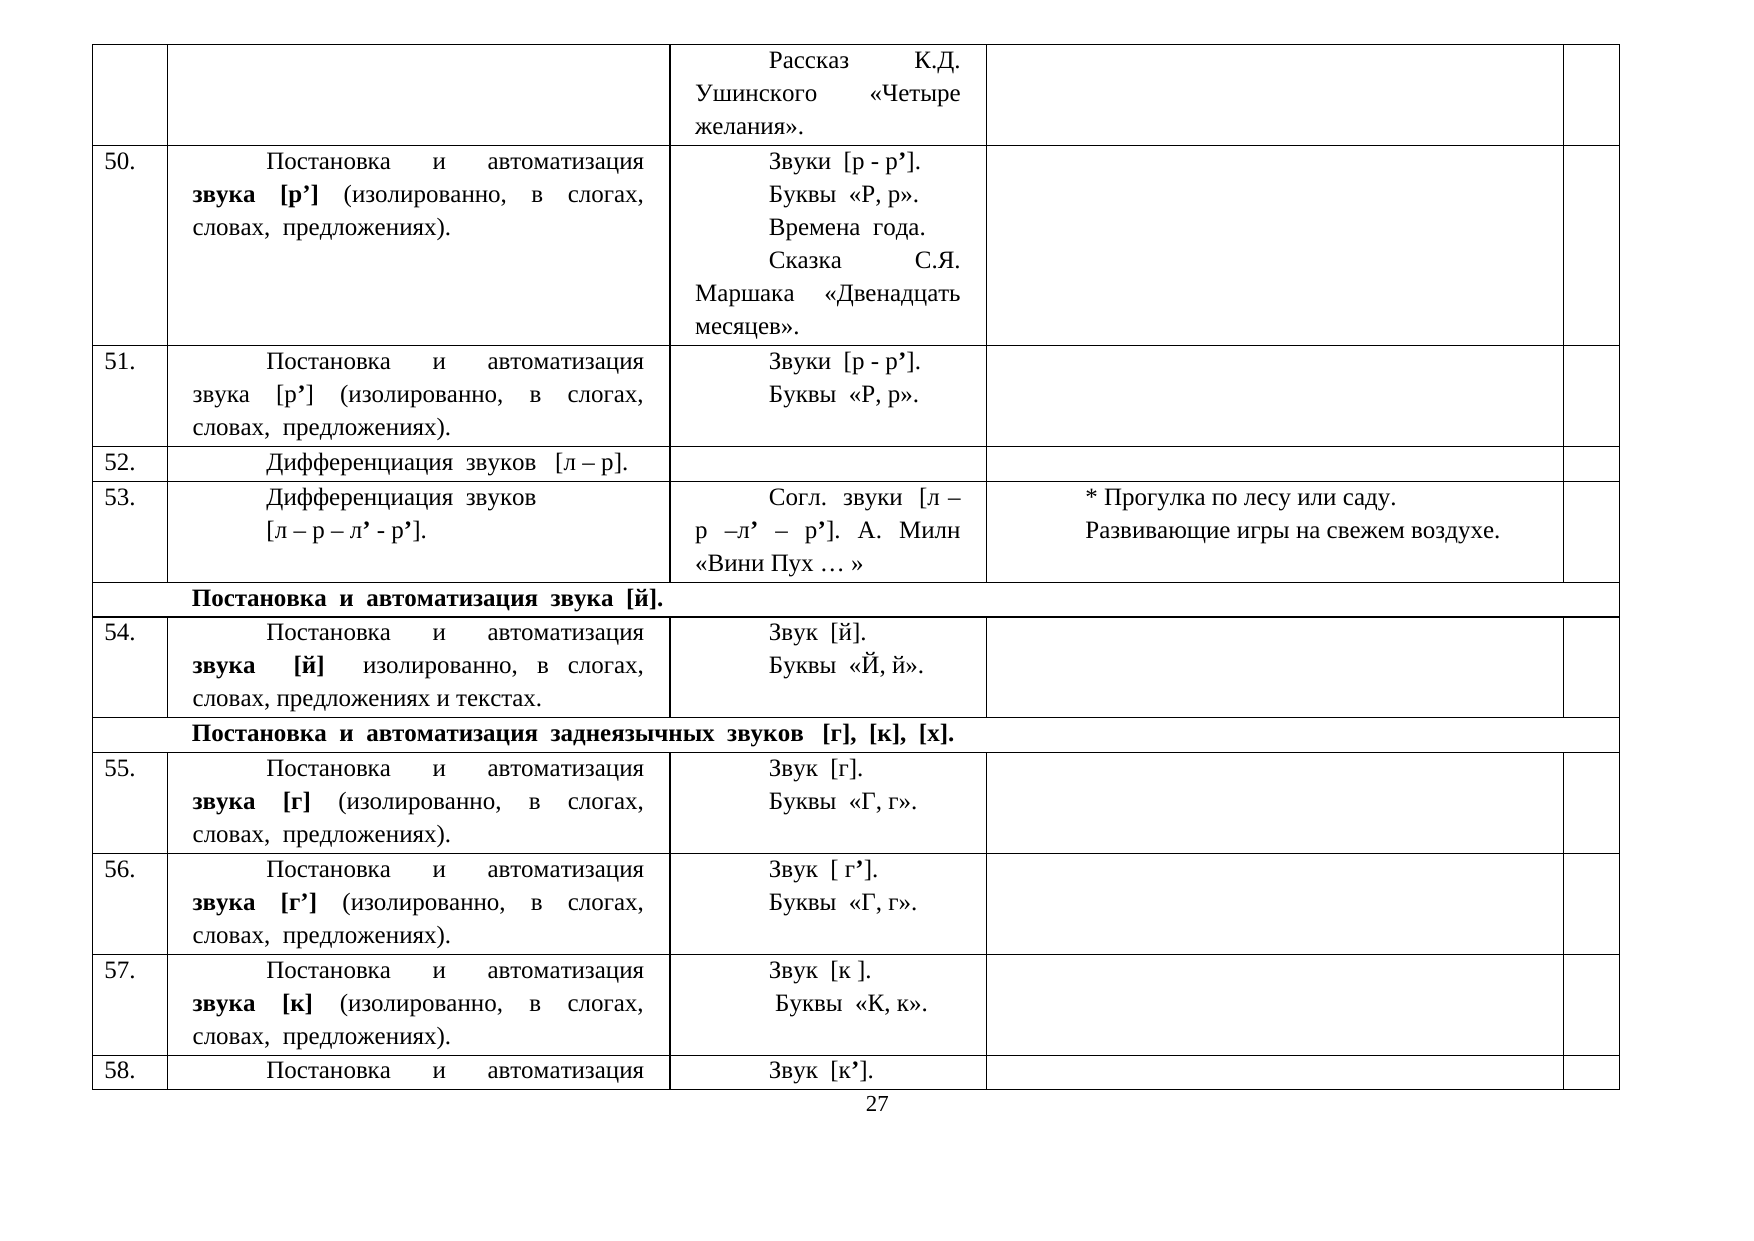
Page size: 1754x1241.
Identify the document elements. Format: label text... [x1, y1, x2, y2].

table_cell [1564, 447, 1619, 481]
table_cell [987, 447, 1563, 481]
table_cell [671, 45, 986, 145]
table_cell Постановка и автоматизация звука [г’] (изолированно, в слогах, словах, предложениях). [168, 854, 669, 954]
table_cell Дифференциация звуков [л – р – л’ - р’]. [168, 482, 669, 582]
table_cell [1564, 753, 1619, 853]
table_cell Звуки [р - р’]. Буквы «Р, р». [671, 346, 986, 446]
table_cell Звук [ г’]. Буквы «Г, г». [671, 854, 986, 954]
table_cell [93, 854, 167, 954]
table_cell [1564, 955, 1619, 1054]
table_cell [671, 447, 986, 481]
table_cell Постановка и автоматизация звука [й]. [93, 583, 1619, 616]
table_cell [93, 1056, 167, 1088]
table_cell Звуки [р - р’]. Буквы «Р, р». Времена года. Сказка С.Я. Маршака «Двенадцать месяцев». [671, 146, 986, 345]
table_cell [987, 955, 1563, 1054]
table_cell * Прогулка по лесу или саду. Развивающие игры на свежем воздухе. [987, 482, 1563, 582]
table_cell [671, 1056, 986, 1088]
table_cell [1564, 482, 1619, 582]
table_cell Звук [к ]. Буквы «К, к». [671, 955, 986, 1054]
table_cell [1564, 45, 1619, 145]
table_cell Дифференциация звуков [л – р]. [168, 447, 669, 481]
table_cell Постановка и автоматизация звука [р’] (изолированно, в слогах, словах, предложениях). [168, 146, 669, 345]
table_cell [93, 753, 167, 853]
table_cell Согл. звуки [л – р –л’ – р’]. А. Милн «Вини Пух … » [671, 482, 986, 582]
table_cell [93, 447, 167, 481]
table_cell Постановка и автоматизация звука [р’] (изолированно, в слогах, словах, предложениях). [168, 346, 669, 446]
table_cell [1564, 146, 1619, 345]
table_cell Звук [г]. Буквы «Г, г». [671, 753, 986, 853]
table_cell Постановка и автоматизация звука [й] изолированно, в слогах, словах, предложениях и текстах. [168, 618, 669, 717]
table_cell [987, 618, 1563, 717]
table_cell [93, 482, 167, 582]
table_cell [987, 45, 1563, 145]
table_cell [168, 45, 669, 145]
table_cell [168, 1056, 669, 1088]
table_cell [987, 854, 1563, 954]
table_cell [987, 146, 1563, 345]
table_cell [93, 146, 167, 345]
table_cell [987, 753, 1563, 853]
table_cell [1564, 1056, 1619, 1088]
table_cell [93, 45, 167, 145]
table_cell [1564, 346, 1619, 446]
table_cell [93, 346, 167, 446]
table_cell Постановка и автоматизация заднеязычных звуков [г], [к], [х]. [93, 718, 1619, 752]
table_cell Постановка и автоматизация звука [г] (изолированно, в слогах, словах, предложениях). [168, 753, 669, 853]
table_cell [1564, 854, 1619, 954]
table_cell [987, 1056, 1563, 1088]
table_cell Постановка и автоматизация звука [к] (изолированно, в слогах, словах, предложениях). [168, 955, 669, 1054]
table_cell [1564, 618, 1619, 717]
table_cell Звук [й]. Буквы «Й, й». [671, 618, 986, 717]
table_cell [987, 346, 1563, 446]
table_cell [93, 955, 167, 1054]
table_cell [93, 618, 167, 717]
